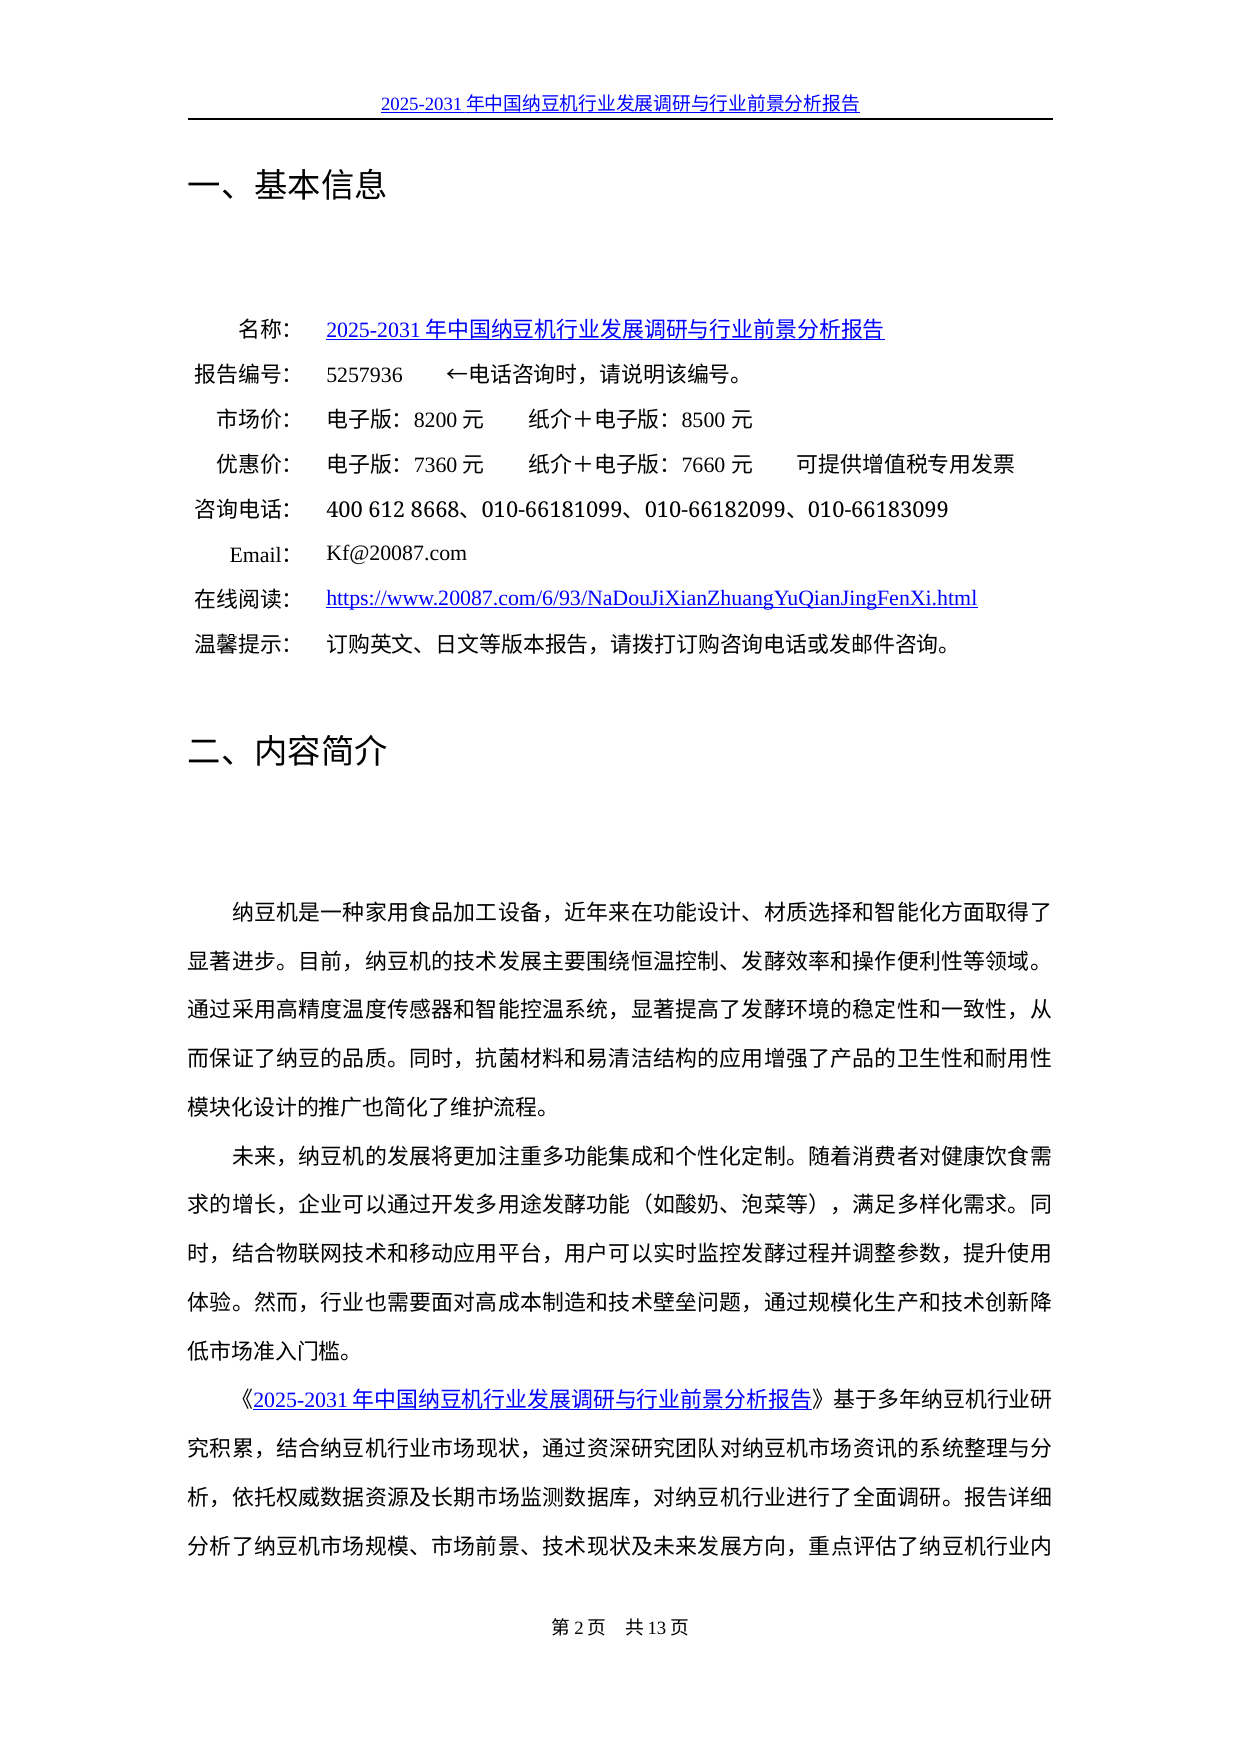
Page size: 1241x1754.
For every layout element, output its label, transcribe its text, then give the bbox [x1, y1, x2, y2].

table_cell 订购英文、日文等版本报告，请拨打订购咨询电话或发邮件咨询。 [315, 627, 1073, 672]
table_cell Kf@20087.com [315, 537, 1073, 582]
title 一、基本信息 [187, 150, 1053, 215]
table_cell Email： [167, 537, 315, 582]
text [187, 894, 1053, 1561]
table_header 2025-2031年中国纳豆机行业发展调研与行业前景分析报告 [315, 312, 1073, 357]
table_cell 400 612 8668、010-66181099、010-66182099、010-66183099 [315, 492, 1073, 537]
table_cell 电子版：7360 元 纸介＋电子版：7660 元 可提供增值税专用发票 [315, 447, 1073, 492]
table_cell 电子版：8200 元 纸介＋电子版：8500 元 [315, 402, 1073, 447]
table_cell 市场价： [167, 402, 315, 447]
table_cell [315, 582, 1073, 627]
table_cell 报告编号： [167, 357, 315, 402]
table_cell 优惠价： [167, 447, 315, 492]
table_cell 在线阅读： [167, 582, 315, 627]
table_cell 咨询电话： [167, 492, 315, 537]
table_cell 5257936 ←电话咨询时，请说明该编号。 [315, 357, 1073, 402]
table_header 名称： [167, 312, 315, 357]
table_cell 温馨提示： [167, 627, 315, 672]
title 二、内容简介 [187, 717, 1053, 782]
